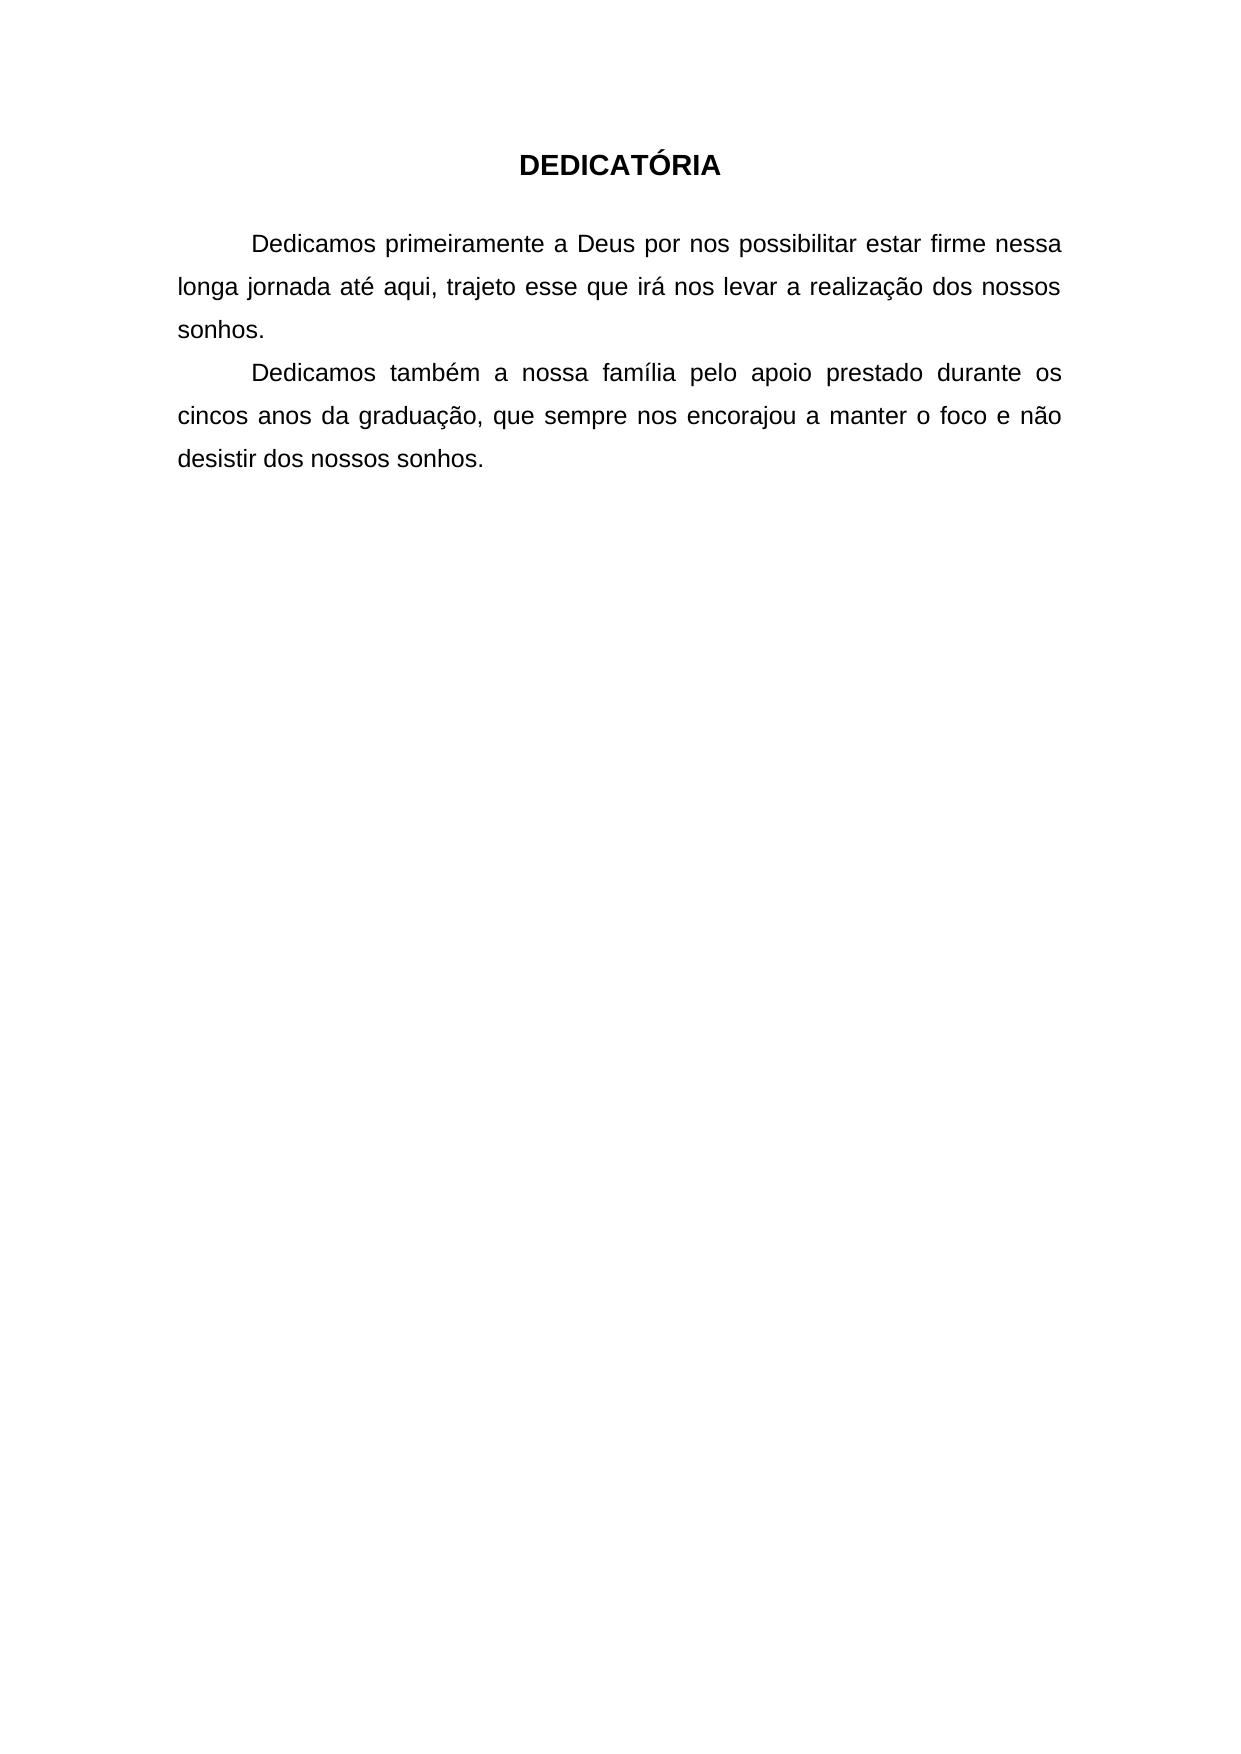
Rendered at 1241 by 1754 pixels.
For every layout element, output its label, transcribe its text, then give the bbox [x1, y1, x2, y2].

text Dedicamos também a nossa família pelo apoio prestado durante os cincos anos da graduação, que sempre nos encorajou a manter o foco e não desistir dos nossos sonhos. [177, 358, 1063, 473]
text Dedicamos primeiramente a Deus por nos possibilitar estar firme nessa longa jornada até aqui, trajeto esse que irá nos levar a realização dos nossos sonhos. [177, 229, 1063, 344]
text DEDICATÓRIA [177, 148, 1063, 181]
